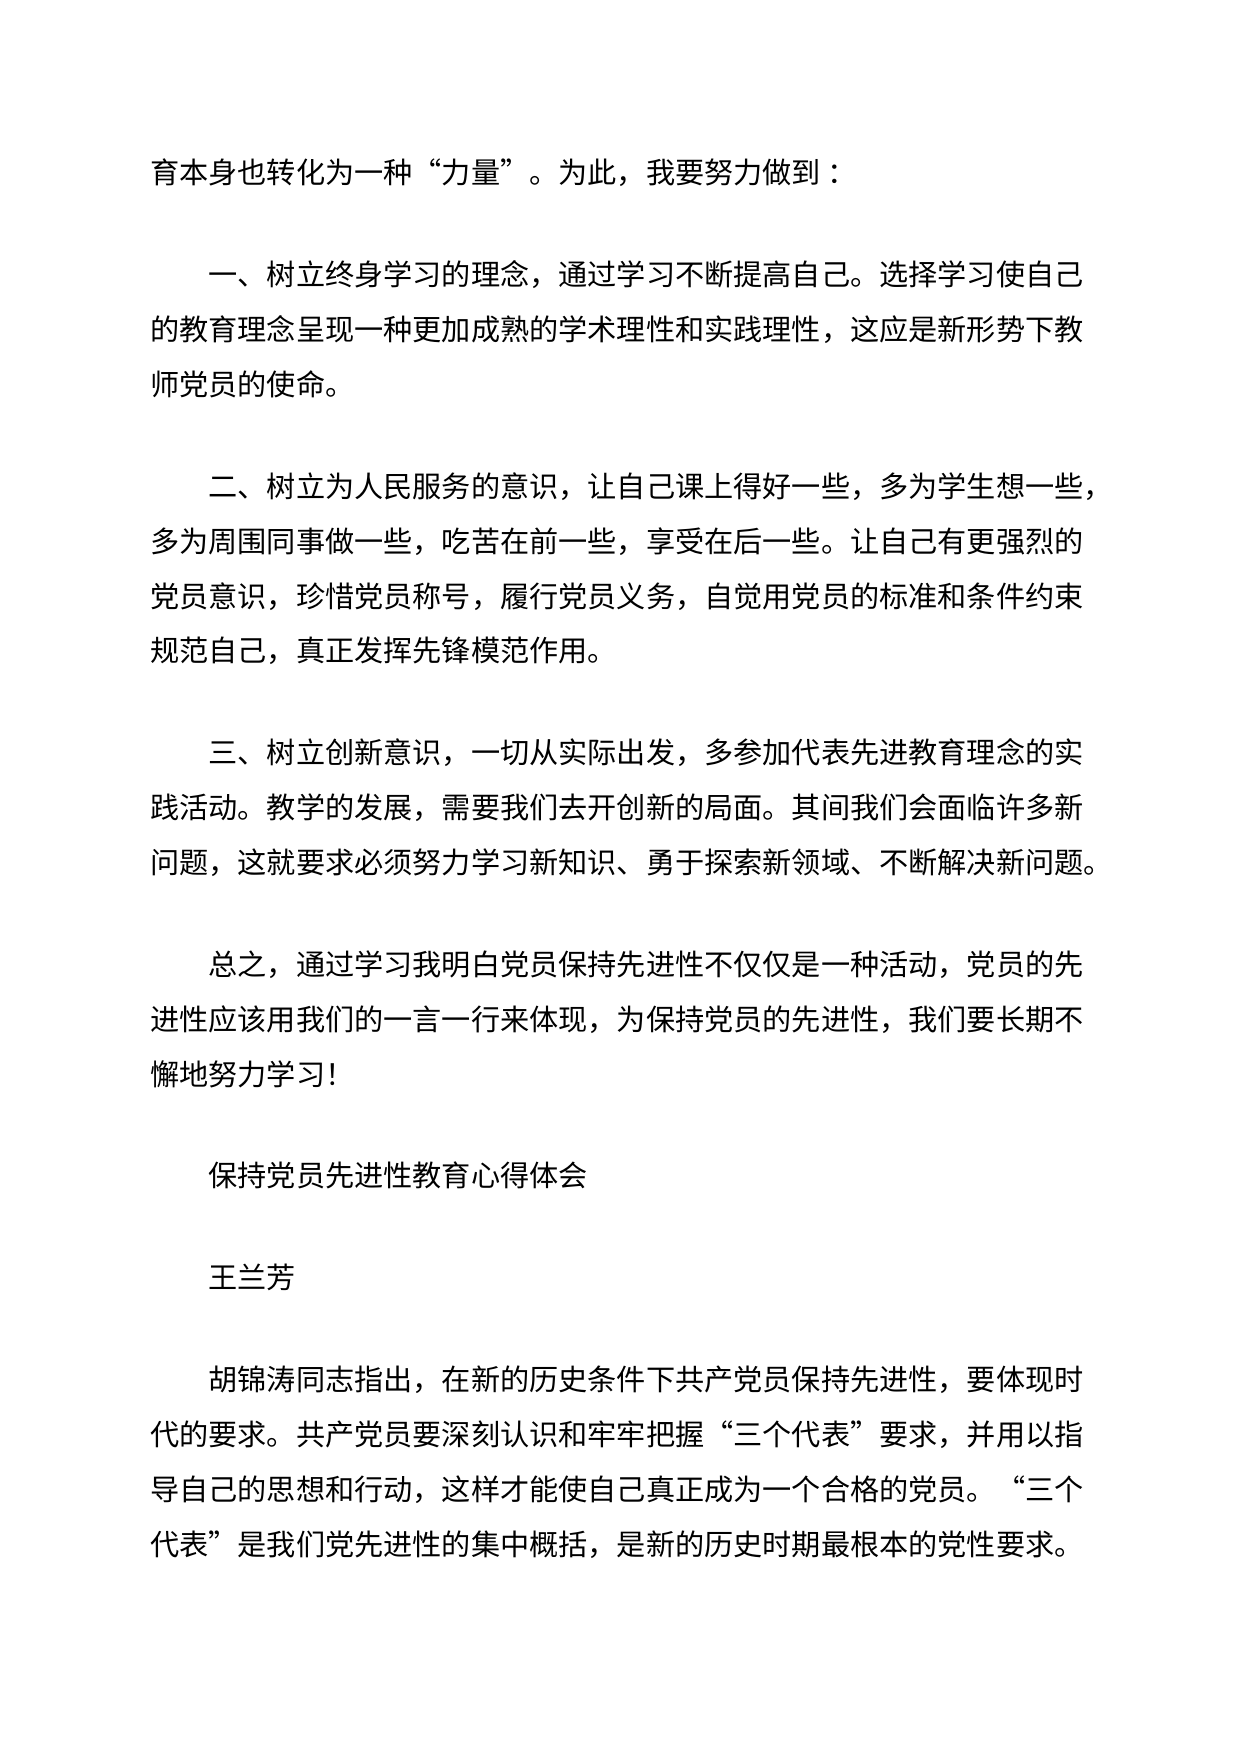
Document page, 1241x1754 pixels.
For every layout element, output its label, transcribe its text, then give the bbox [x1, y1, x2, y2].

text 一、树立终身学习的理念，通过学习不断提高自己。选择学习使自己的教育理念呈现一种更加成熟的学术理性和实践理性，这应是新形势下教师党员的使命。 [150, 252, 1090, 404]
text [150, 1356, 1090, 1563]
text 保持党员先进性教育心得体会 [150, 1153, 1090, 1195]
text 三、树立创新意识，一切从实际出发，多参加代表先进教育理念的实践活动。教学的发展，需要我们去开创新的局面。其间我们会面临许多新问题，这就要求必须努力学习新知识、勇于探索新领域、不断解决新问题。 [150, 730, 1090, 882]
text 王兰芳 [150, 1255, 1090, 1297]
text 总之，通过学习我明白党员保持先进性不仅仅是一种活动，党员的先进性应该用我们的一言一行来体现，为保持党员的先进性，我们要长期不懈地努力学习！ [150, 941, 1090, 1093]
text 二、树立为人民服务的意识，让自己课上得好一些，多为学生想一些，多为周围同事做一些，吃苦在前一些，享受在后一些。让自己有更强烈的党员意识，珍惜党员称号，履行党员义务，自觉用党员的标准和条件约束规范自己，真正发挥先锋模范作用。 [150, 463, 1090, 670]
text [150, 150, 1090, 192]
